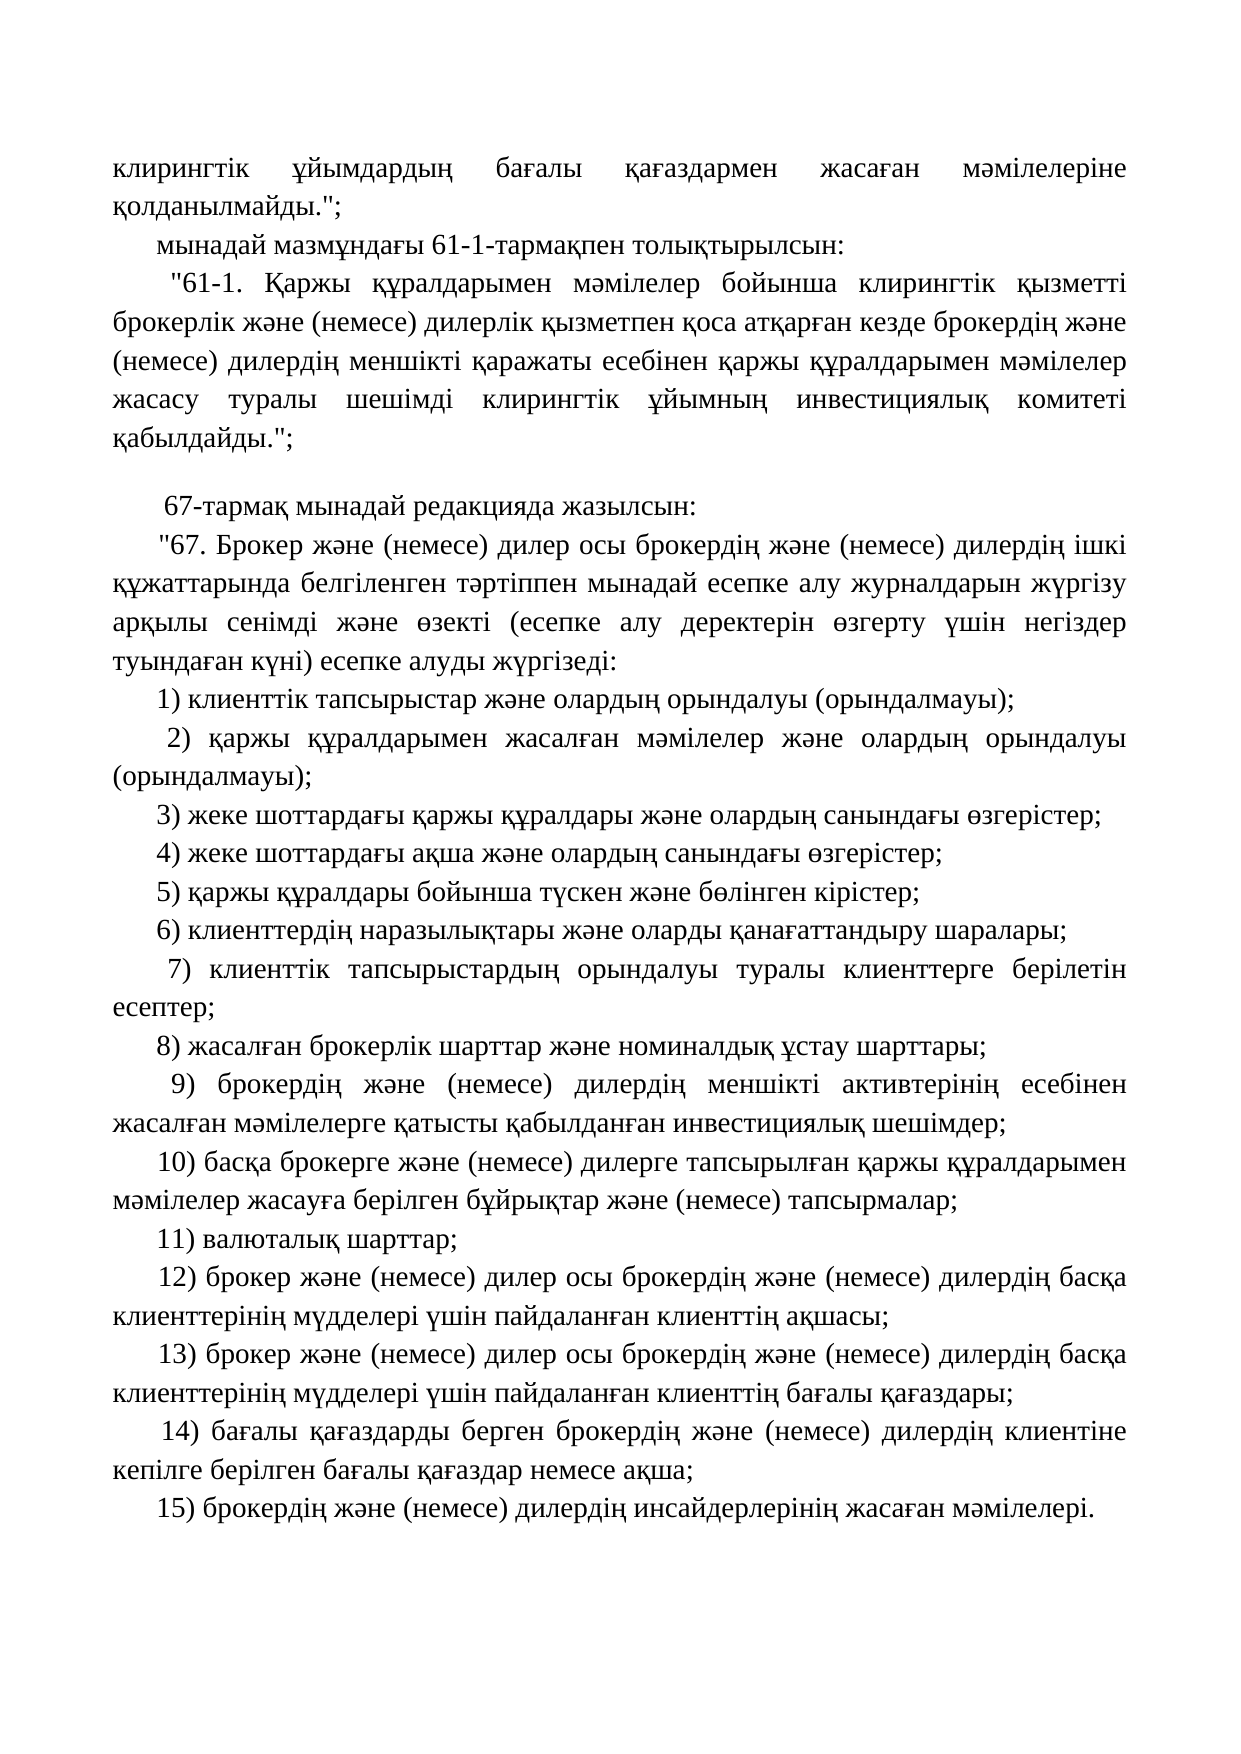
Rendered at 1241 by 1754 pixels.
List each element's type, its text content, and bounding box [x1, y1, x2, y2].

text 14) бағалы қағаздарды берген брокердің және (немесе) дилердің клиентіне кепілге берілген бағалы қағаздар немесе ақша; [112, 1413, 1128, 1486]
text 15) брокердің және (немесе) дилердің инсайдерлерінің жасаған мәмілелері. [112, 1491, 1128, 1524]
text 1) клиенттік тапсырыстар және олардың орындалуы (орындалмауы); [112, 681, 1128, 715]
text 12) брокер және (немесе) дилер осы брокердің және (немесе) дилердің басқа клиенттерінің мүдделері үшін пайдаланған клиенттің ақшасы; [112, 1259, 1128, 1331]
text "61-1. Қаржы құралдарымен мәмілелер бойынша клирингтік қызметті брокерлік және (немесе) дилерлік қызметпен қоса атқарған кезде брокердің және (немесе) дилердің меншікті қаражаты есебінен қаржы құралдарымен мәмілелер жасасу туралы шешімді клирингтік ұйымның инвестициялық комитеті қабылдайды."; [112, 266, 1128, 453]
text 3) жеке шоттардағы қаржы құралдары және олардың санындағы өзгерістер; [112, 797, 1128, 830]
text мынадай мазмұндағы 61-1-тармақпен толықтырылсын: [112, 227, 1128, 261]
text 8) жасалған брокерлік шарттар және номиналдық ұстау шарттары; [112, 1028, 1128, 1062]
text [112, 150, 1128, 222]
text 11) валюталық шарттар; [112, 1221, 1128, 1254]
text 6) клиенттердің наразылықтары және оларды қанағаттандыру шаралары; [112, 912, 1128, 946]
text 67-тармақ мынадай редакцияда жазылсын: [112, 488, 1128, 522]
text 13) брокер және (немесе) дилер осы брокердің және (немесе) дилердің басқа клиенттерінің мүдделері үшін пайдаланған клиенттің бағалы қағаздары; [112, 1336, 1128, 1408]
text "67. Брокер және (немесе) дилер осы брокердің және (немесе) дилердің ішкі құжаттарында белгіленген тәртіппен мынадай есепке алу журналдарын жүргізу арқылы сенімді және өзекті (есепке алу деректерін өзгерту үшін негіздер туындаған күні) есепке алуды жүргізеді: [112, 527, 1128, 676]
text 10) басқа брокерге және (немесе) дилерге тапсырылған қаржы құралдарымен мәмілелер жасауға берілген бұйрықтар және (немесе) тапсырмалар; [112, 1144, 1128, 1216]
text 4) жеке шоттардағы ақша және олардың санындағы өзгерістер; [112, 835, 1128, 869]
text 7) клиенттік тапсырыстардың орындалуы туралы клиенттерге берілетін есептер; [112, 951, 1128, 1023]
text 5) қаржы құралдары бойынша түскен және бөлінген кірістер; [112, 874, 1128, 907]
text 9) брокердің және (немесе) дилердің меншікті активтерінің есебінен жасалған мәмілелерге қатысты қабылданған инвестициялық шешімдер; [112, 1067, 1128, 1139]
text 2) қаржы құралдарымен жасалған мәмілелер және олардың орындалуы (орындалмауы); [112, 720, 1128, 792]
